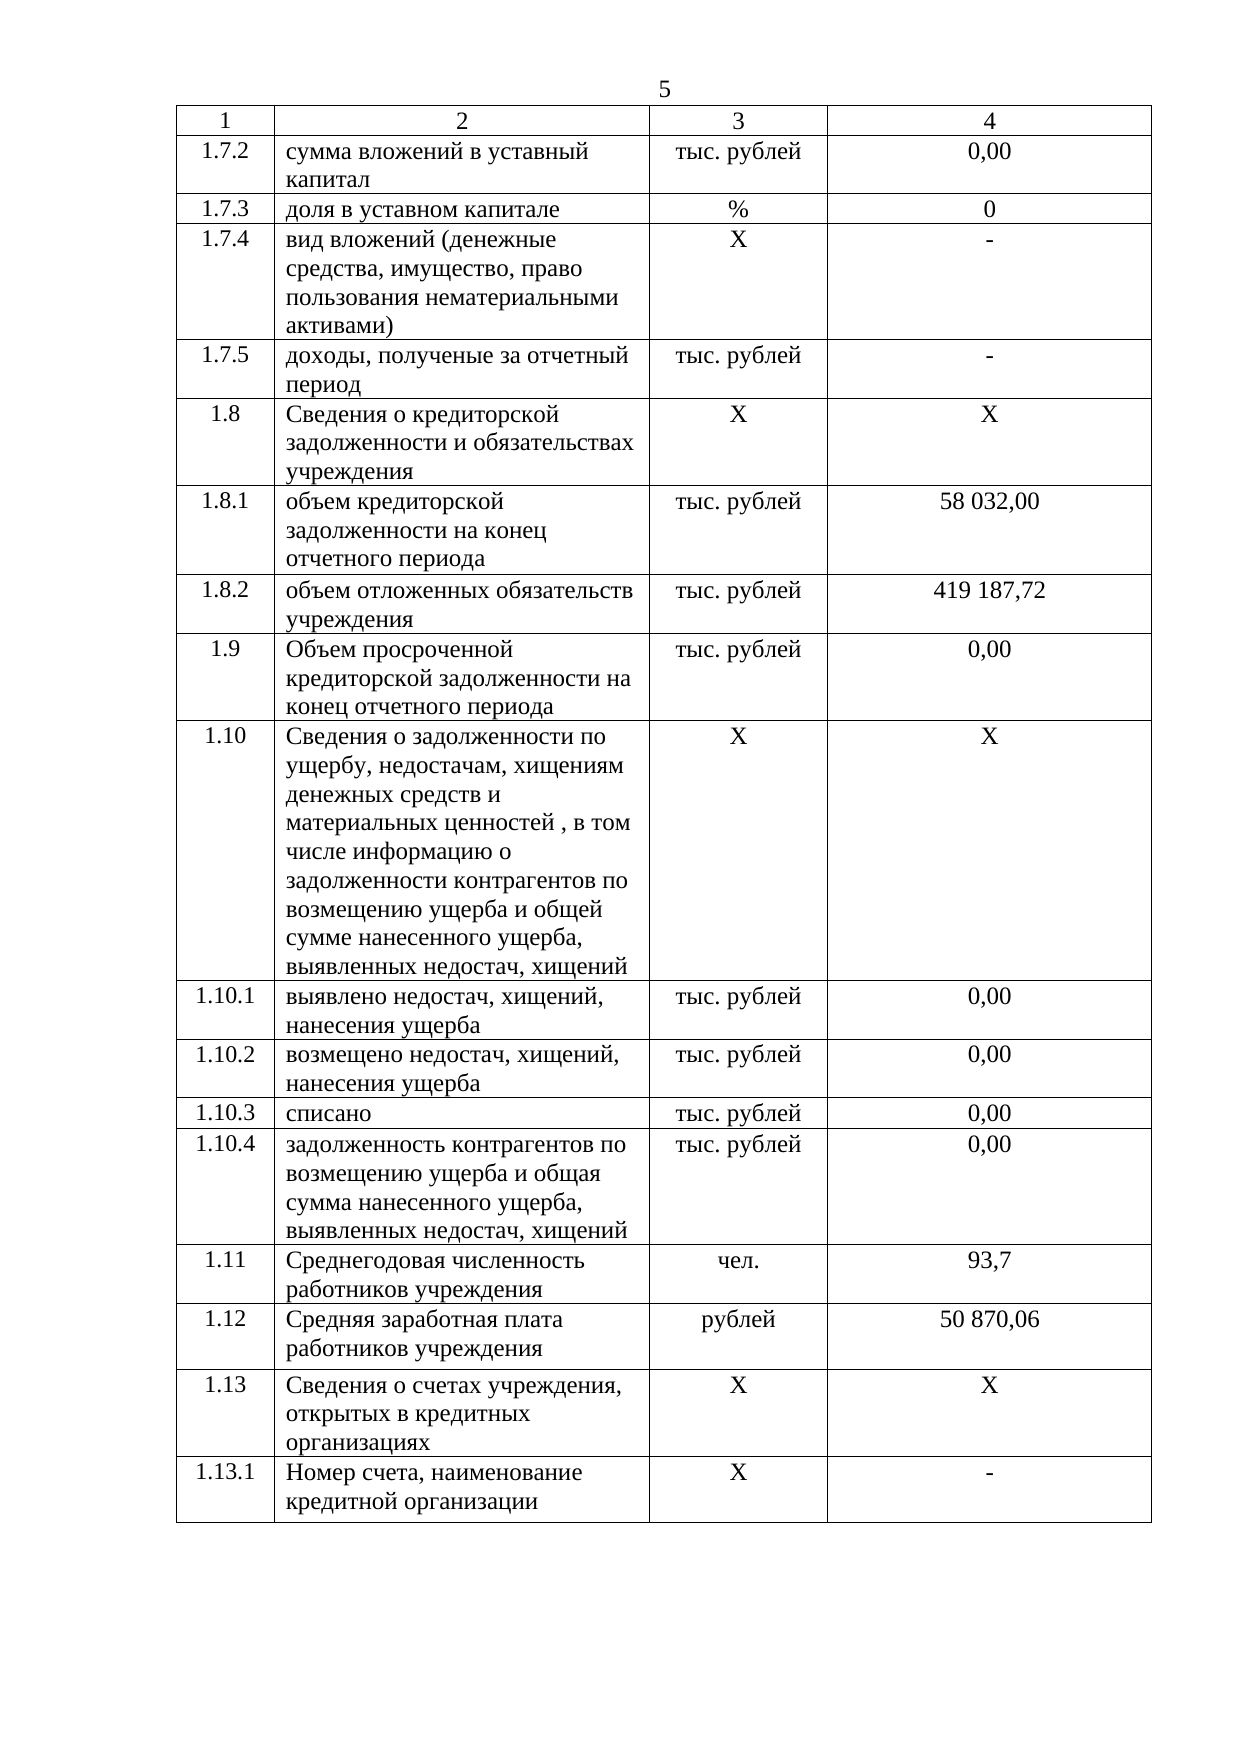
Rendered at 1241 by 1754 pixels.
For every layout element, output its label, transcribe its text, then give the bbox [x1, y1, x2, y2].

table_cell 0,00 [828, 136, 1151, 193]
table_cell 1.7.5 [177, 340, 274, 398]
table_cell 0,00 [828, 1040, 1151, 1097]
table_cell рублей [650, 1304, 827, 1369]
table_cell 1.12 [177, 1304, 274, 1369]
table_cell тыс. рублей [650, 1129, 827, 1244]
table_cell сумма вложений в уставный капитал [275, 136, 649, 193]
table_cell тыс. рублей [650, 486, 827, 574]
table_cell тыс. рублей [650, 340, 827, 398]
table_cell 1.10 [177, 721, 274, 980]
table_cell списано [275, 1098, 649, 1128]
table_cell 1.13.1 [177, 1457, 274, 1522]
table_cell 1.9 [177, 634, 274, 720]
table_cell объем кредиторской задолженности на конец отчетного периода [275, 486, 649, 574]
table_cell тыс. рублей [650, 981, 827, 1038]
table_cell 93,7 [828, 1245, 1151, 1303]
table_cell 1.10.4 [177, 1129, 274, 1244]
table_cell - [828, 1457, 1151, 1522]
table_cell доходы, полученые за отчетный период [275, 340, 649, 398]
table_cell 2 [275, 106, 649, 135]
table_cell 0 [828, 194, 1151, 223]
table_cell 1.7.4 [177, 224, 274, 339]
table_cell возмещено недостач, хищений, нанесения ущерба [275, 1040, 649, 1097]
table_cell Номер счета, наименование кредитной организации [275, 1457, 649, 1522]
table_cell 0,00 [828, 1098, 1151, 1128]
table_cell Х [828, 721, 1151, 980]
table_cell % [650, 194, 827, 223]
table_cell 1.13 [177, 1370, 274, 1456]
table_cell - [828, 224, 1151, 339]
table_cell 1.8.1 [177, 486, 274, 574]
table_cell 0,00 [828, 1129, 1151, 1244]
table_cell Х [650, 1370, 827, 1456]
table_cell Сведения о кредиторской задолженности и обязательствах учреждения [275, 399, 649, 485]
table_cell 1.8.2 [177, 575, 274, 633]
table_cell 3 [650, 106, 827, 135]
table_cell 1.10.2 [177, 1040, 274, 1097]
table_cell 1 [177, 106, 274, 135]
table_cell 0,00 [828, 981, 1151, 1038]
table_cell Х [650, 224, 827, 339]
table_cell тыс. рублей [650, 1098, 827, 1128]
table_cell Сведения о задолженности по ущербу, недостачам, хищениям денежных средств и материальных ценностей , в том числе информацию о задолженности контрагентов по возмещению ущерба и общей сумме нанесенного ущерба, выявленных недостач, хищений [275, 721, 649, 980]
table_cell 58 032,00 [828, 486, 1151, 574]
table_cell Х [828, 1370, 1151, 1456]
table_cell 1.10.1 [177, 981, 274, 1038]
table_cell 1.7.2 [177, 136, 274, 193]
table_cell Х [650, 721, 827, 980]
table_cell тыс. рублей [650, 634, 827, 720]
table_cell выявлено недостач, хищений, нанесения ущерба [275, 981, 649, 1038]
table_cell доля в уставном капитале [275, 194, 649, 223]
table_cell тыс. рублей [650, 575, 827, 633]
table_cell 50 870,06 [828, 1304, 1151, 1369]
table_cell 419 187,72 [828, 575, 1151, 633]
table_cell Объем просроченной кредиторской задолженности на конец отчетного периода [275, 634, 649, 720]
table_cell тыс. рублей [650, 136, 827, 193]
table_cell 1.7.3 [177, 194, 274, 223]
table_cell Х [650, 1457, 827, 1522]
table_cell - [828, 340, 1151, 398]
table_cell тыс. рублей [650, 1040, 827, 1097]
table_cell чел. [650, 1245, 827, 1303]
table_cell задолженность контрагентов по возмещению ущерба и общая сумма нанесенного ущерба, выявленных недостач, хищений [275, 1129, 649, 1244]
table_cell Средняя заработная плата работников учреждения [275, 1304, 649, 1369]
table_cell объем отложенных обязательств учреждения [275, 575, 649, 633]
table_cell Х [828, 399, 1151, 485]
table_cell 4 [828, 106, 1151, 135]
table_cell 0,00 [828, 634, 1151, 720]
table_cell 1.11 [177, 1245, 274, 1303]
table_cell Х [650, 399, 827, 485]
table_cell Сведения о счетах учреждения, открытых в кредитных организациях [275, 1370, 649, 1456]
table_cell 1.10.3 [177, 1098, 274, 1128]
table_cell Среднегодовая численность работников учреждения [275, 1245, 649, 1303]
table_cell вид вложений (денежные средства, имущество, право пользования нематериальными активами) [275, 224, 649, 339]
table_cell 1.8 [177, 399, 274, 485]
